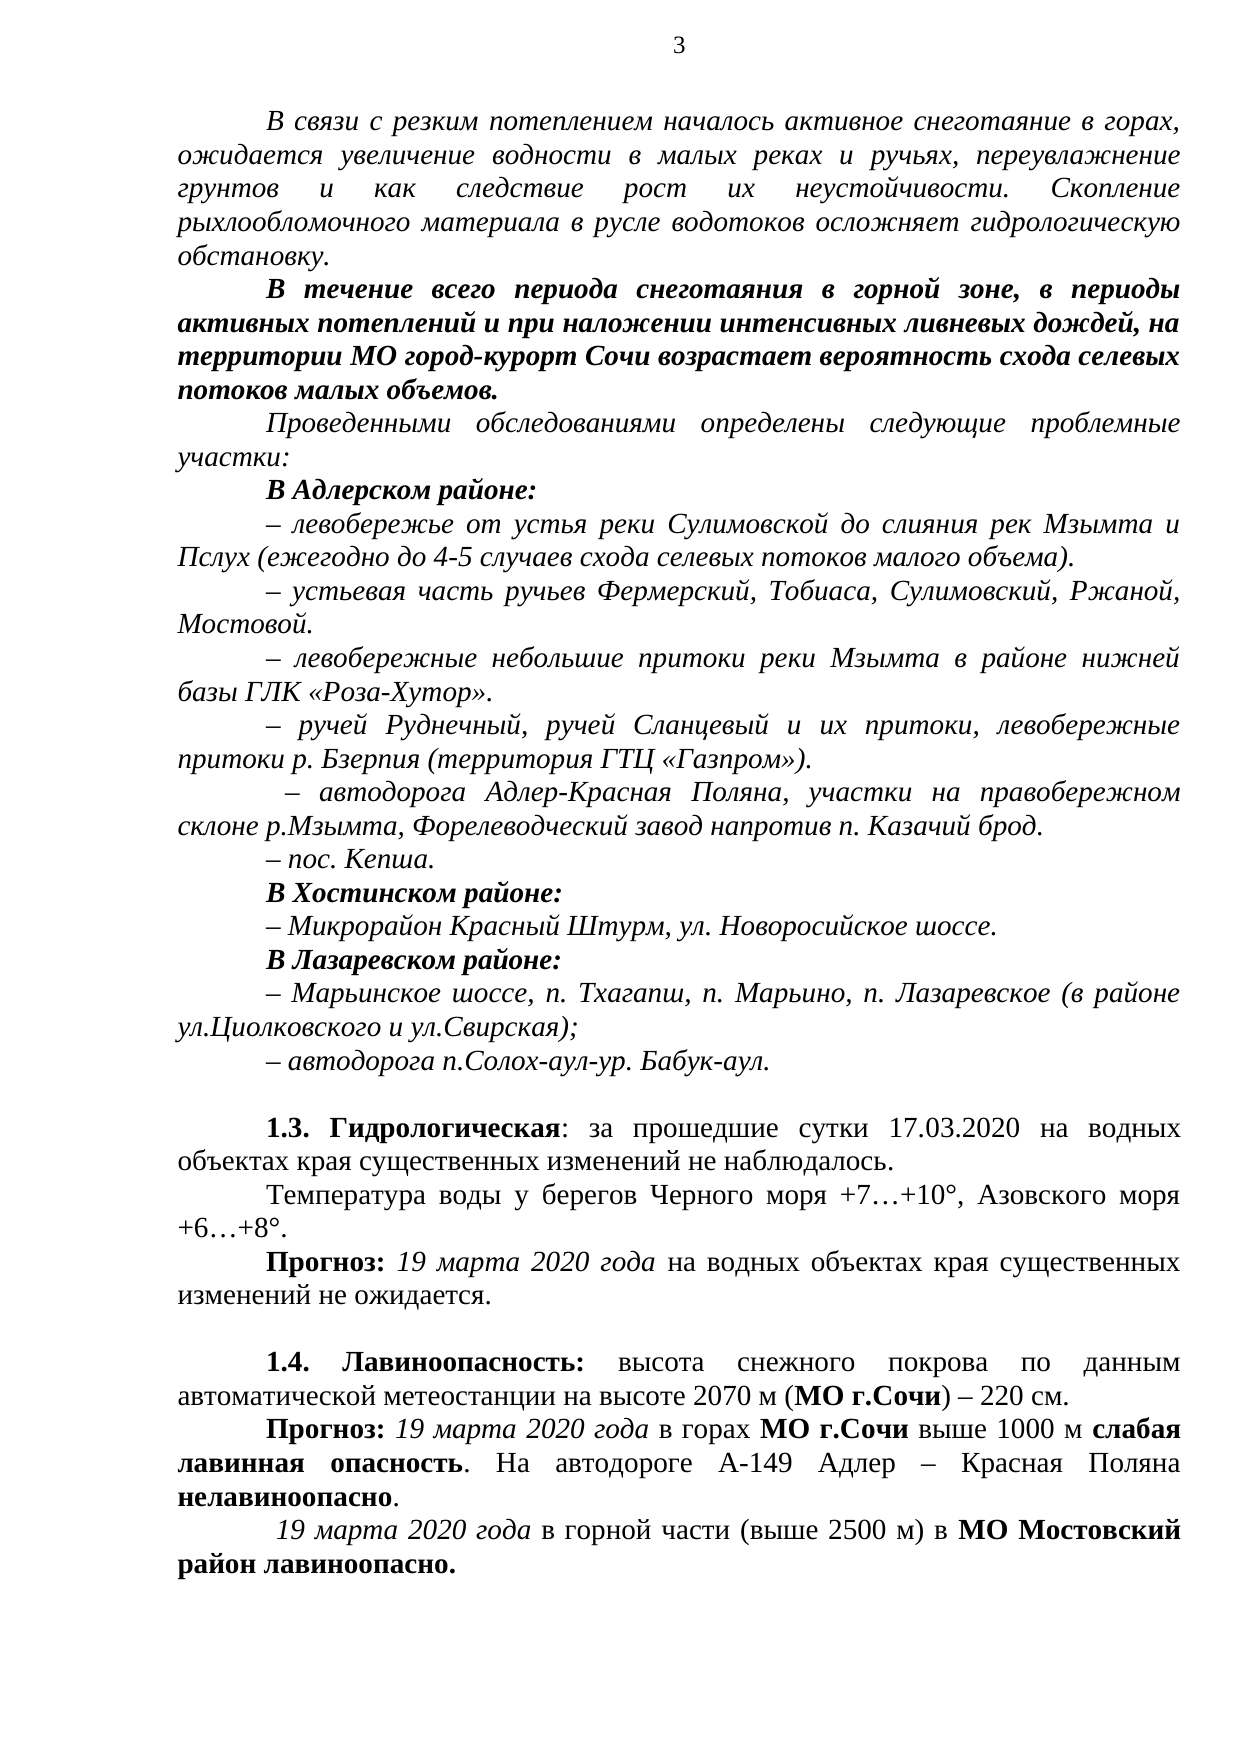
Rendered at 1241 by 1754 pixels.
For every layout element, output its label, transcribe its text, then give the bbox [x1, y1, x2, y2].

text – устьевая часть ручьев Фермерский, Тобиаса, Сулимовский, Ржаной, Мостовой. [177, 573, 1181, 640]
text В течение всего периода снеготаяния в горной зоне, в периоды активных потеплений и при наложении интенсивных ливневых дождей, на территории МО город-курорт Сочи возрастает вероятность схода селевых потоков малых объемов. [177, 271, 1181, 405]
text В Лазаревском районе: [177, 942, 1181, 976]
text – левобережные небольшие притоки реки Мзымта в районе нижней базы ГЛК «Роза-Хутор». [177, 640, 1181, 707]
text Прогноз: 19 марта 2020 года в горах МО г.Сочи выше 1000 м слабая лавинная опасность. На автодороге А-149 Адлер – Красная Поляна нелавиноопасно. [177, 1412, 1181, 1512]
text – Марьинское шоссе, п. Тхагапш, п. Марьино, п. Лазаревское (в районе ул.Циолковского и ул.Свирская); [177, 976, 1181, 1043]
text – Микрорайон Красный Штурм, ул. Новоросийское шоссе. [177, 908, 1181, 942]
text Температура воды у берегов Черного моря +7…+10°, Азовского моря +6…+8°. [177, 1177, 1181, 1244]
text 19 марта 2020 года в горной части (выше 2500 м) в МО Мостовский район лавиноопасно. [177, 1512, 1181, 1579]
text В Хостинском районе: [177, 875, 1181, 908]
text Прогноз: 19 марта 2020 года на водных объектах края существенных изменений не ожидается. [177, 1244, 1181, 1311]
text – автодорога п.Солох-аул-ур. Бабук-аул. [177, 1043, 1181, 1076]
text – левобережье от устья реки Сулимовской до слияния рек Мзымта и Пслух (ежегодно до 4-5 случаев схода селевых потоков малого объема). [177, 506, 1181, 573]
text В Адлерском районе: [177, 472, 1181, 506]
text 1.3. Гидрологическая: за прошедшие сутки 17.03.2020 на водных объектах края существенных изменений не наблюдалось. [177, 1110, 1181, 1177]
text – пос. Кепша. [177, 841, 1181, 875]
text – автодорога Адлер-Красная Поляна, участки на правобережном склоне р.Мзымта, Форелеводческий завод напротив п. Казачий брод. [177, 774, 1181, 841]
text В связи с резким потеплением началось активное снеготаяние в горах, ожидается увеличение водности в малых реках и ручьях, переувлажнение грунтов и как следствие рост их неустойчивости. Скопление рыхлообломочного материала в русле водотоков осложняет гидрологическую обстановку. [177, 103, 1181, 271]
text – ручей Руднечный, ручей Сланцевый и их притоки, левобережные притоки р. Бзерпия (территория ГТЦ «Газпром»). [177, 707, 1181, 774]
text Проведенными обследованиями определены следующие проблемные участки: [177, 405, 1181, 472]
text 1.4. Лавиноопасность: высота снежного покрова по данным автоматической метеостанции на высоте 2070 м (МО г.Сочи) – 220 см. [177, 1344, 1181, 1412]
